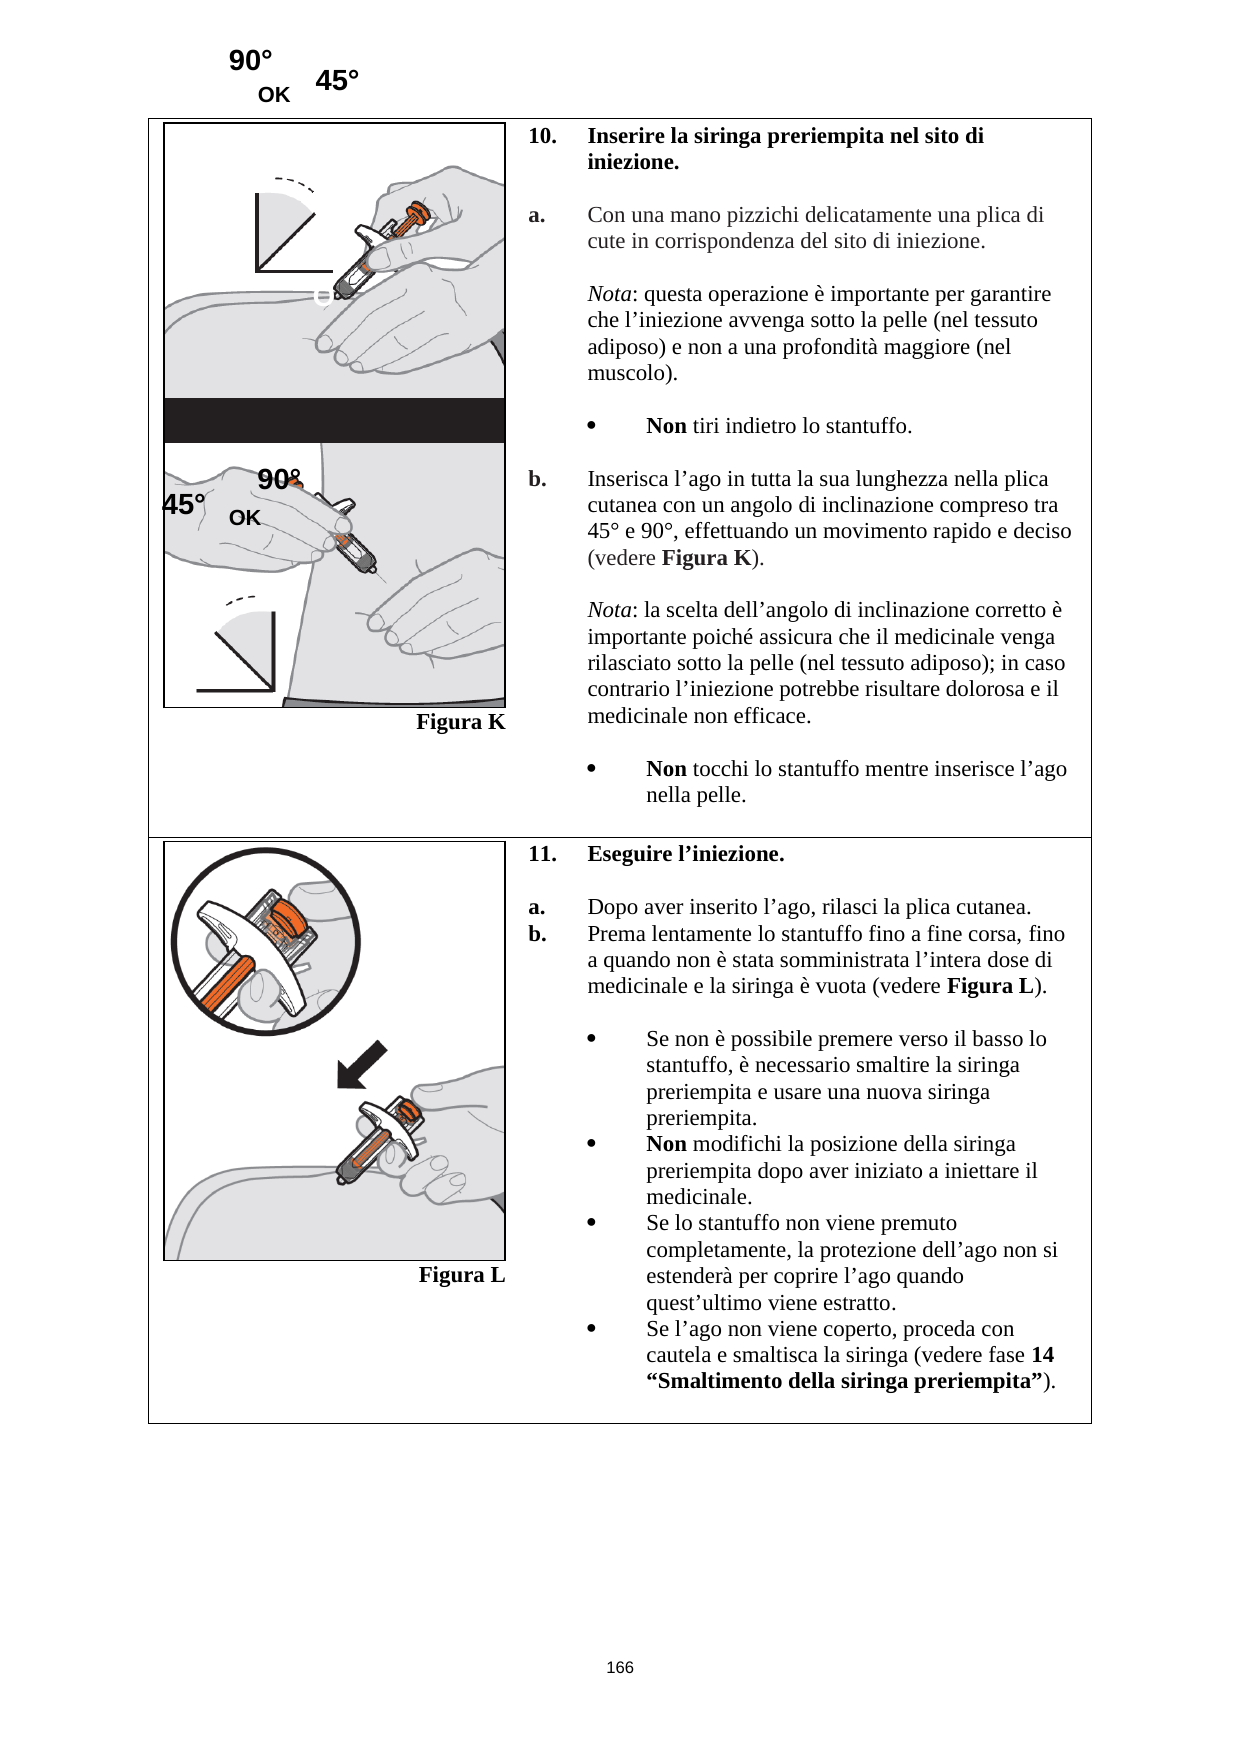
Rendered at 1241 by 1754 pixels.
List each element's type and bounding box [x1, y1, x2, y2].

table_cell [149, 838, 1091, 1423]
picture [165, 842, 504, 1260]
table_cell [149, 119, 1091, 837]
picture [165, 124, 504, 707]
picture [165, 498, 171, 507]
